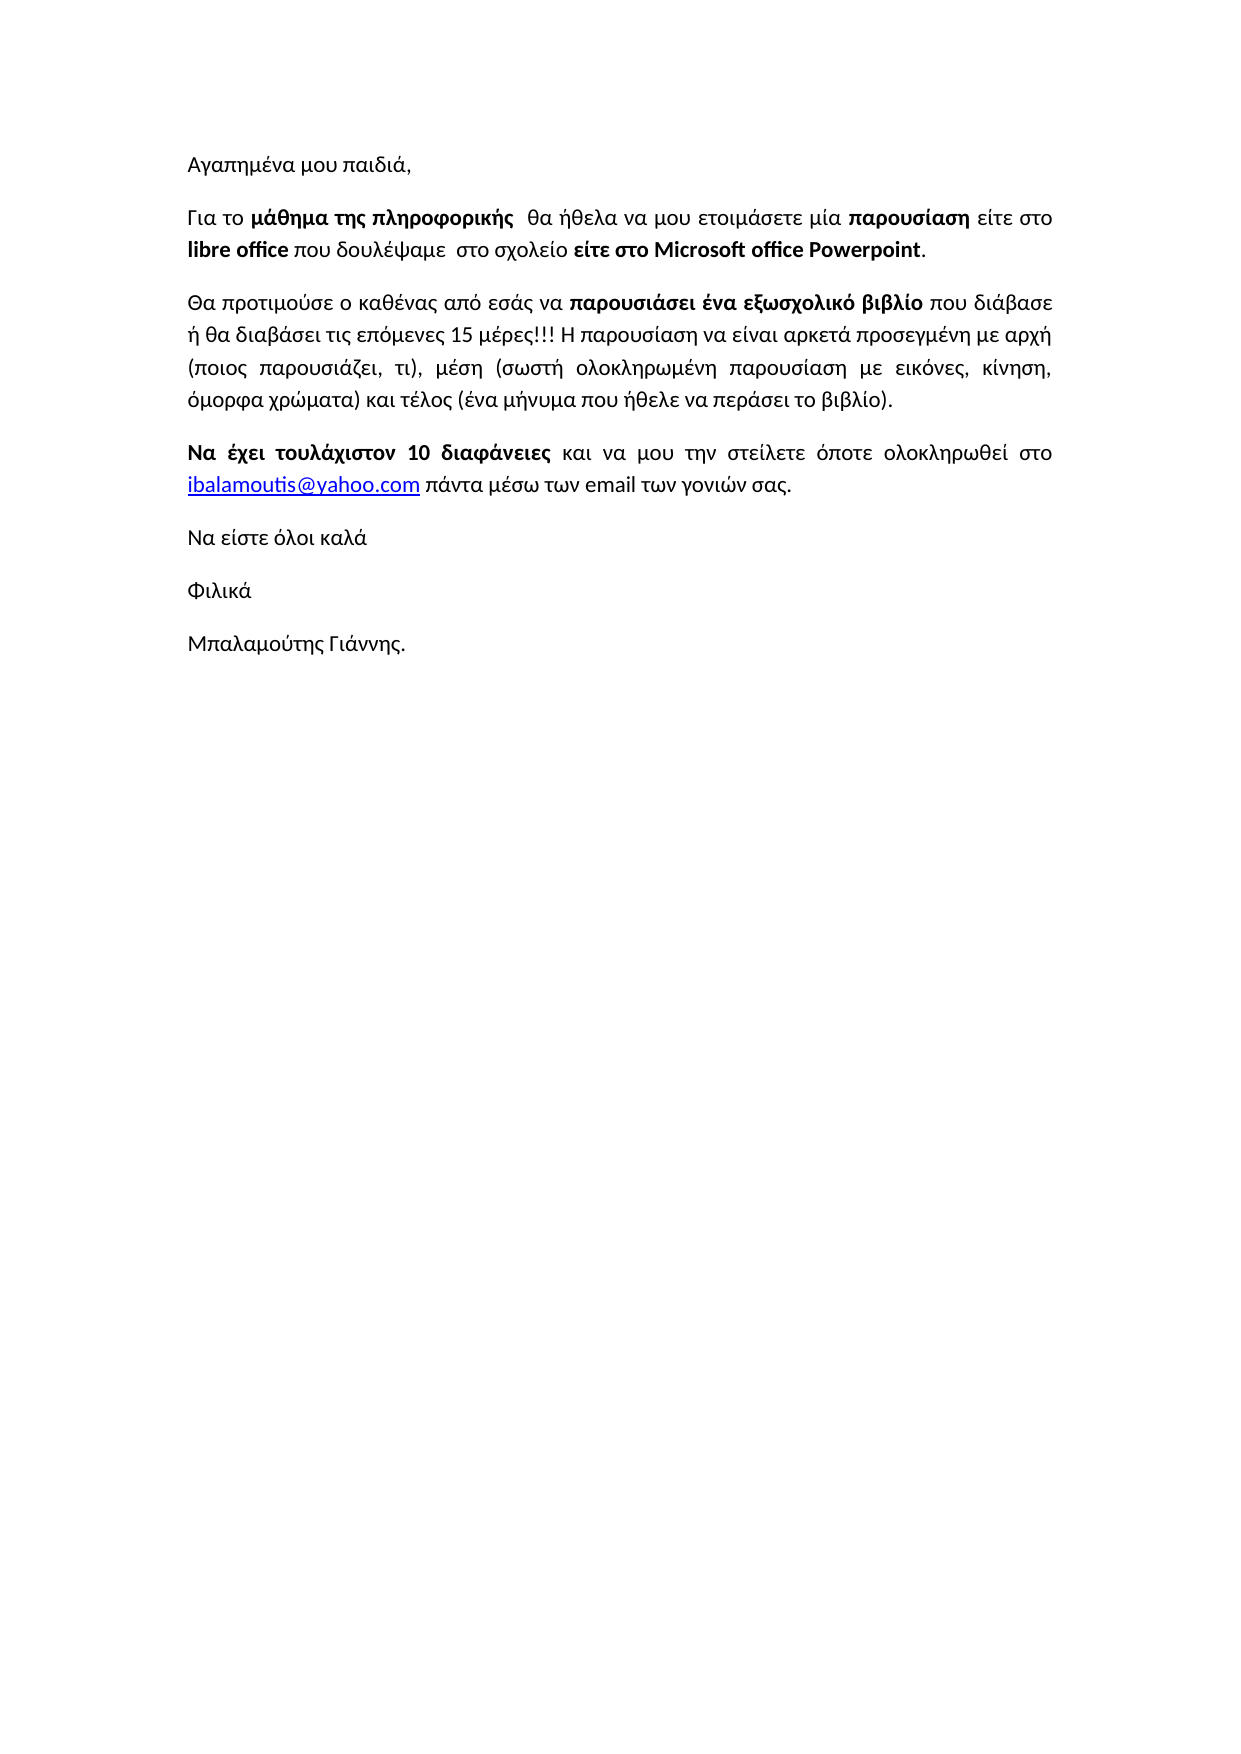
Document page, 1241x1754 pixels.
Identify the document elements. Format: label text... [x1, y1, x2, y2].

text Για το μάθημα της πληροφορικής θα ήθελα να μου ετοιμάσετε μία παρουσίαση είτε στο libre office που δουλέψαμε στο σχολείο είτε στο Microsoft office Powerpoint. [187, 203, 1053, 263]
text Να είστε όλοι καλά [187, 523, 1053, 551]
text Θα προτιμούσε ο καθένας από εσάς να παρουσιάσει ένα εξωσχολικό βιβλίο που διάβασε ή θα διαβάσει τις επόμενες 15 μέρες!!! Η παρουσίαση να είναι αρκετά προσεγμένη με αρχή (ποιος παρουσιάζει, τι), μέση (σωστή ολοκληρωμένη παρουσίαση με εικόνες, κίνηση, όμορφα χρώματα) και τέλος (ένα μήνυμα που ήθελε να περάσει το βιβλίο). [187, 288, 1053, 413]
text Να έχει τουλάχιστον 10 διαφάνειες και να μου την στείλετε όποτε ολοκληρωθεί στο ibalamoutis@yahoo.com πάντα μέσω των email των γονιών σας. [187, 438, 1053, 498]
text Μπαλαμούτης Γιάννης. [187, 629, 1053, 657]
text Φιλικά [187, 576, 1053, 604]
text Αγαπημένα μου παιδιά, [187, 150, 1053, 178]
